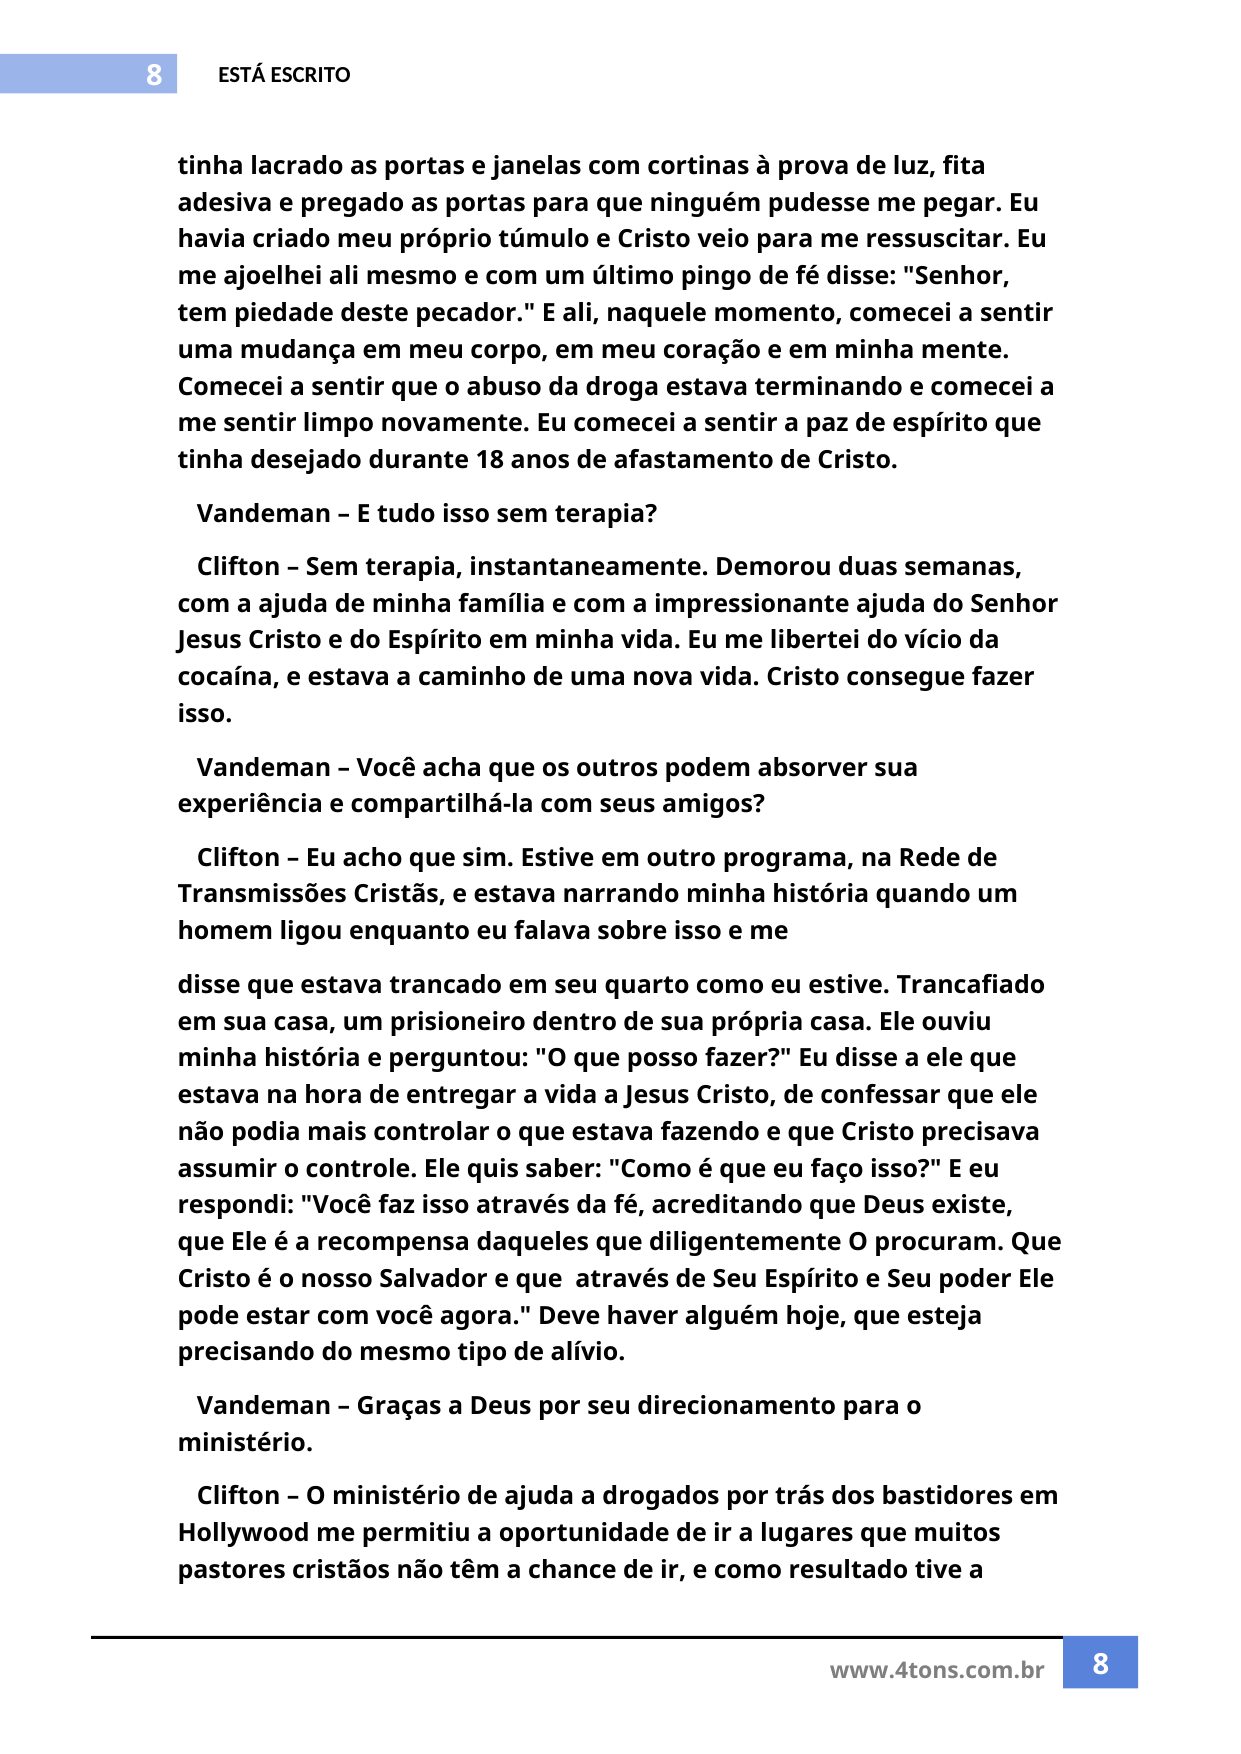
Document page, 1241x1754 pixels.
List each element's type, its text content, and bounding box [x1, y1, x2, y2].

text Vandeman – Você acha que os outros podem absorver sua experiência e compartilhá-la com seus amigos? [177, 749, 1063, 820]
text Clifton – Sem terapia, instantaneamente. Demorou duas semanas, com a ajuda de minha família e com a impressionante ajuda do Senhor Jesus Cristo e do Espírito em minha vida. Eu me libertei do vício da cocaína, e estava a caminho de uma nova vida. Cristo consegue fazer isso. [177, 549, 1063, 730]
text Vandeman – E tudo isso sem terapia? [177, 495, 1063, 529]
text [177, 1478, 1063, 1585]
text tinha lacrado as portas e janelas com cortinas à prova de luz, fita adesiva e pregado as portas para que ninguém pudesse me pegar. Eu havia criado meu próprio túmulo e Cristo veio para me ressuscitar. Eu me ajoelhei ali mesmo e com um último pingo de fé disse: "Senhor, tem piedade deste pecador." E ali, naquele momento, comecei a sentir uma mudança em meu corpo, em meu coração e em minha mente. Comecei a sentir que o abuso da droga estava terminando e comecei a me sentir limpo novamente. Eu comecei a sentir a paz de espírito que tinha desejado durante 18 anos de afastamento de Cristo. [177, 148, 1063, 476]
text disse que estava trancado em seu quarto como eu estive. Trancafiado em sua casa, um prisioneiro dentro de sua própria casa. Ele ouviu minha história e perguntou: "O que posso fazer?" Eu disse a ele que estava na hora de entregar a vida a Jesus Cristo, de confessar que ele não podia mais controlar o que estava fazendo e que Cristo precisava assumir o controle. Ele quis saber: "Como é que eu faço isso?" E eu respondi: "Você faz isso através da fé, acreditando que Deus existe, que Ele é a recompensa daqueles que diligentemente O procuram. Que Cristo é o nosso Salvador e que através de Seu Espírito e Seu poder Ele pode estar com você agora." Deve haver alguém hoje, que esteja precisando do mesmo tipo de alívio. [177, 966, 1063, 1368]
text Clifton – Eu acho que sim. Estive em outro programa, na Rede de Transmissões Cristãs, e estava narrando minha história quando um homem ligou enquanto eu falava sobre isso e me [177, 839, 1063, 947]
text Vandeman – Graças a Deus por seu direcionamento para o ministério. [177, 1387, 1063, 1458]
